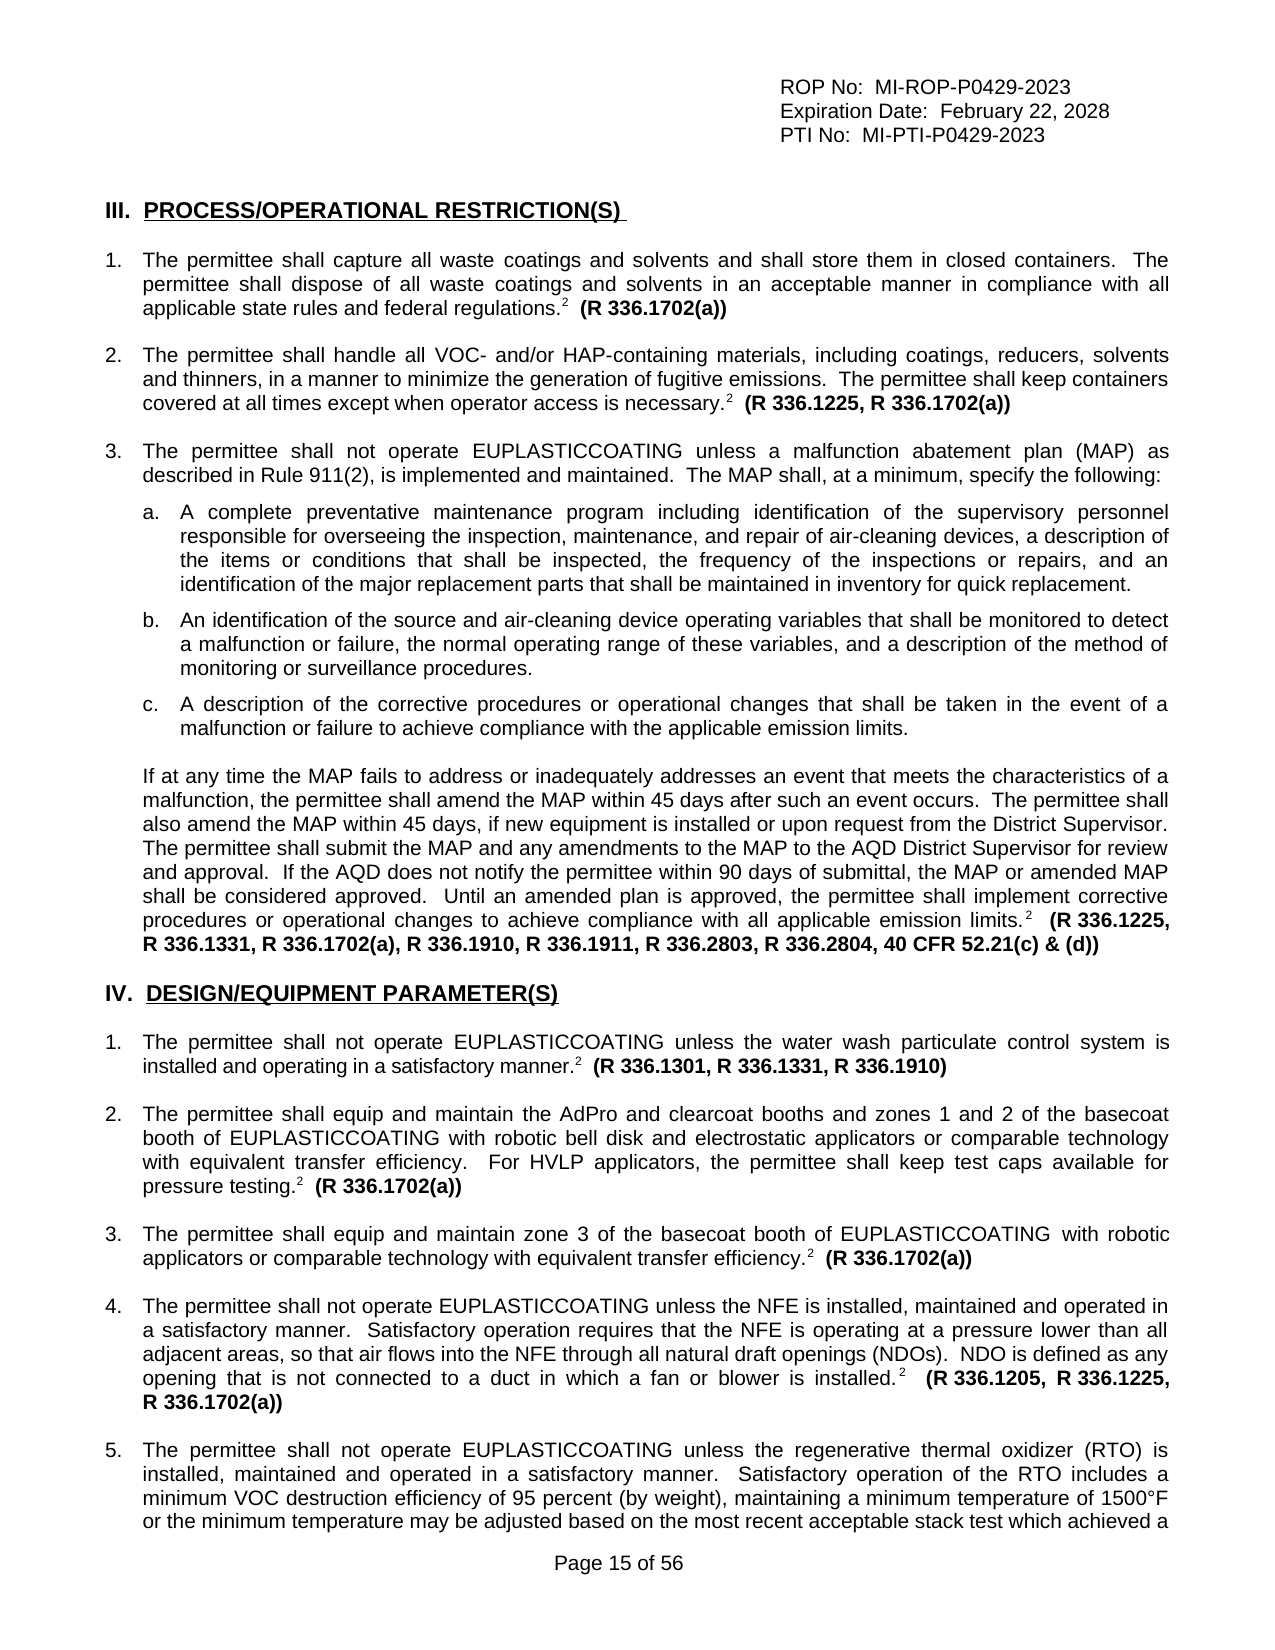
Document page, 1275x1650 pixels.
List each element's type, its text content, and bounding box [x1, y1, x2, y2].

list A description of the corrective procedures or operational changes that shall be taken in the event of a malfunction or failure to achieve compliance with the applicable emission limits. [142, 692, 1170, 740]
text 2. The permittee shall handle all VOC- and/or HAP-containing materials, including coatings, reducers, solvents and thinners, in a manner to minimize the generation of fugitive emissions. The permittee shall keep containers covered at all times except when operator access is necessary.2 (R 336.1225, R 336.1702(a)) [105, 343, 1170, 415]
list An identification of the source and air-cleaning device operating variables that shall be monitored to detect a malfunction or failure, the normal operating range of these variables, and a description of the method of monitoring or surveillance procedures. [142, 608, 1170, 680]
text 2. The permittee shall equip and maintain the AdPro and clearcoat booths and zones 1 and 2 of the basecoat booth of EUPLASTICCOATING with robotic bell disk and electrostatic applicators or comparable technology with equivalent transfer efficiency. For HVLP applicators, the permittee shall keep test caps available for pressure testing.2 (R 336.1702(a)) [105, 1102, 1170, 1198]
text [105, 1437, 1170, 1533]
text 3. The permittee shall not operate EUPLASTICCOATING unless a malfunction abatement plan (MAP) as described in Rule 911(2), is implemented and maintained. The MAP shall, at a minimum, specify the following: [105, 439, 1170, 487]
text IV. DESIGN/EQUIPMENT PARAMETER(S) [105, 980, 1170, 1006]
list The permittee shall equip and maintain zone 3 of the basecoat booth of EUPLASTICCOATING with robotic applicators or comparable technology with equivalent transfer efficiency.2 (R 336.1702(a)) [105, 1222, 1170, 1270]
list A complete preventative maintenance program including identification of the supervisory personnel responsible for overseeing the inspection, maintenance, and repair of air-cleaning devices, a description of the items or conditions that shall be inspected, the frequency of the inspections or repairs, and an identification of the major replacement parts that shall be maintained in inventory for quick replacement. [142, 499, 1170, 595]
text 1. The permittee shall capture all waste coatings and solvents and shall store them in closed containers. The permittee shall dispose of all waste coatings and solvents in an acceptable manner in compliance with all applicable state rules and federal regulations.2 (R 336.1702(a)) [105, 247, 1170, 319]
text If at any time the MAP fails to address or inadequately addresses an event that meets the characteristics of a malfunction, the permittee shall amend the MAP within 45 days after such an event occurs. The permittee shall also amend the MAP within 45 days, if new equipment is installed or upon request from the District Supervisor. The permittee shall submit the MAP and any amendments to the MAP to the AQD District Supervisor for review and approval. If the AQD does not notify the permittee within 90 days of submittal, the MAP or amended MAP shall be considered approved. Until an amended plan is approved, the permittee shall implement corrective procedures or operational changes to achieve compliance with all applicable emission limits.2 (R 336.1225, R 336.1331, R 336.1702(a), R 336.1910, R 336.1911, R 336.2803, R 336.2804, 40 CFR 52.21(c) & (d)) [142, 764, 1170, 956]
text 4. The permittee shall not operate EUPLASTICCOATING unless the NFE is installed, maintained and operated in a satisfactory manner. Satisfactory operation requires that the NFE is operating at a pressure lower than all adjacent areas, so that air flows into the NFE through all natural draft openings (NDOs). NDO is defined as any opening that is not connected to a duct in which a fan or blower is installed.2 (R 336.1205, R 336.1225, R 336.1702(a)) [105, 1294, 1170, 1413]
text 1. The permittee shall not operate EUPLASTICCOATING unless the water wash particulate control system is installed and operating in a satisfactory manner.2 (R 336.1301, R 336.1331, R 336.1910) [105, 1030, 1170, 1078]
text III. PROCESS/OPERATIONAL RESTRICTION(S) [105, 197, 1170, 223]
